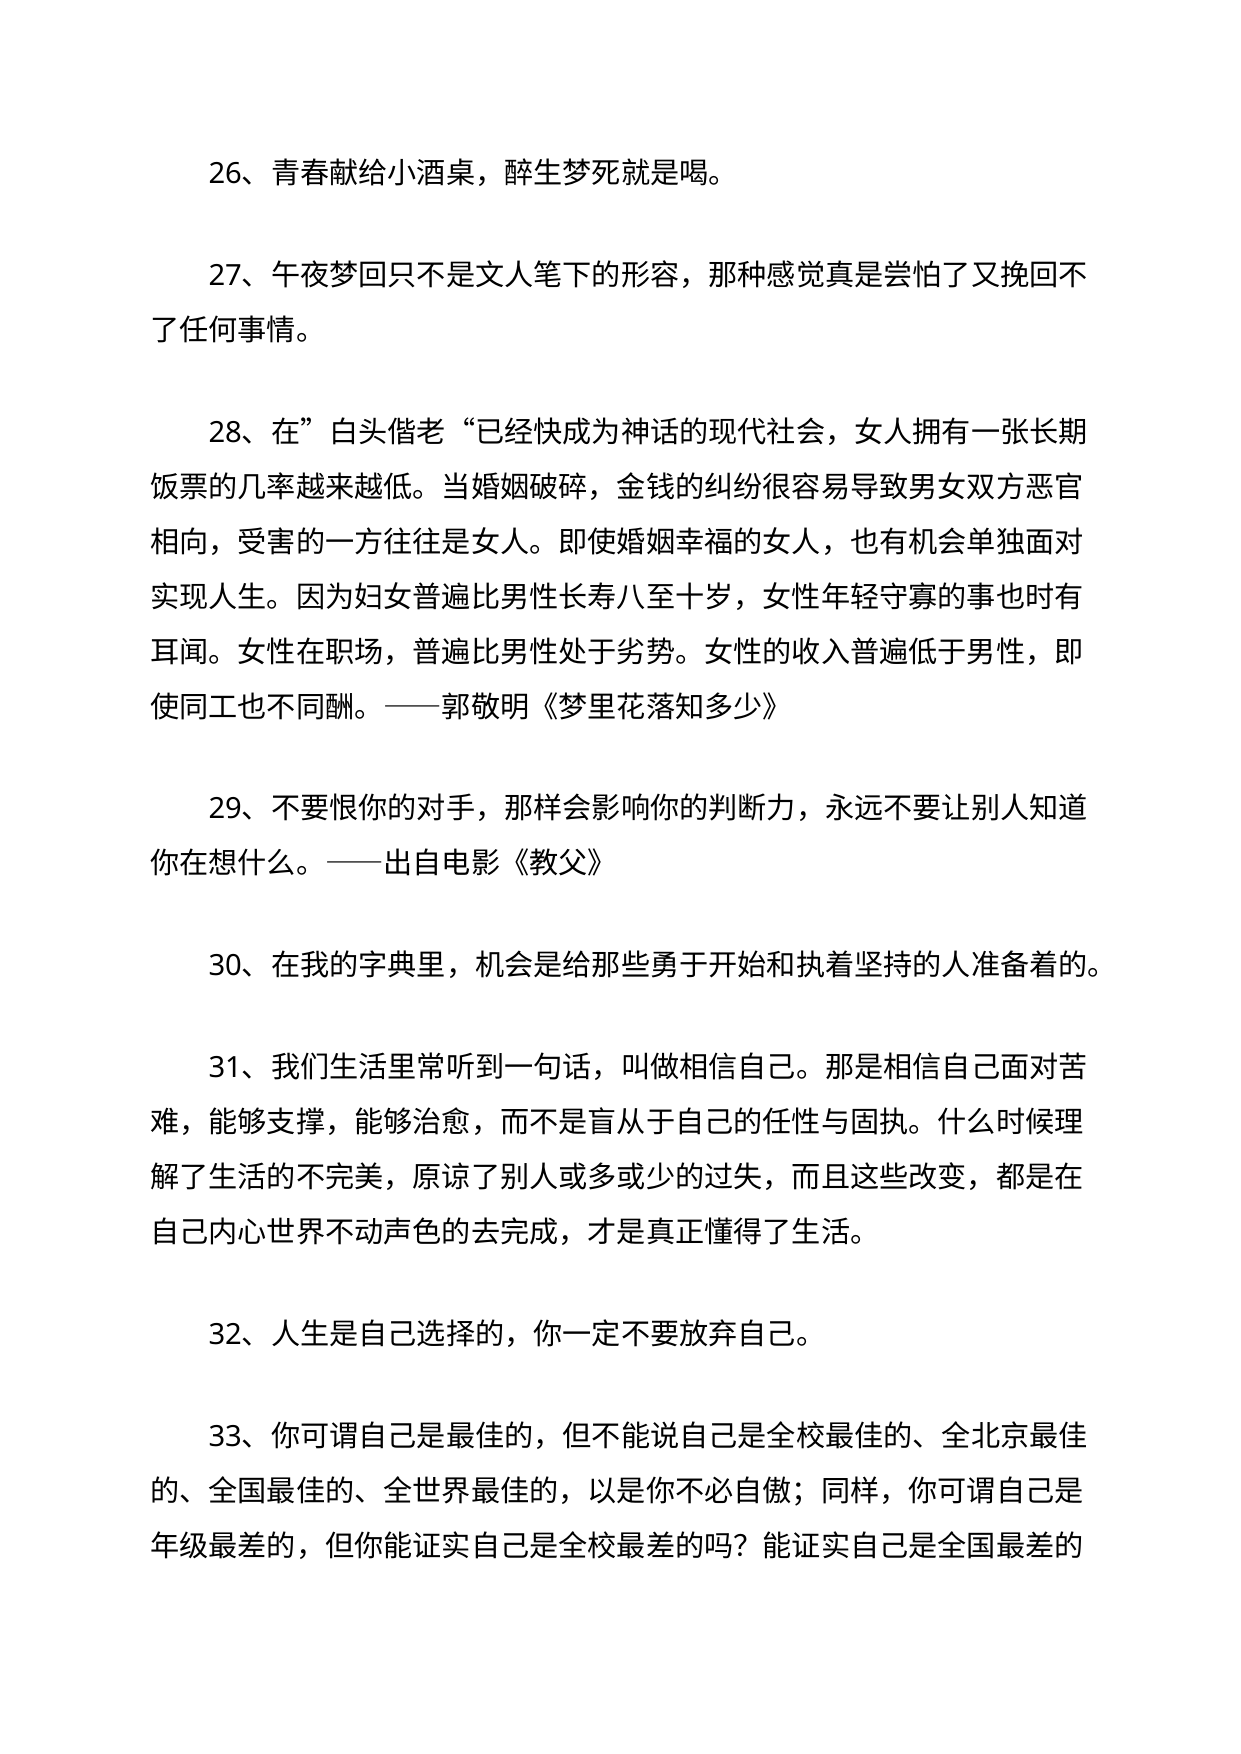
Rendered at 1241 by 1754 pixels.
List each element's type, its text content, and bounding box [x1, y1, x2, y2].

text 29、不要恨你的对手，那样会影响你的判断力，永远不要让别人知道你在想什么。——出自电影《教父》 [150, 785, 1090, 882]
text 31、我们生活里常听到一句话，叫做相信自己。那是相信自己面对苦难，能够支撑，能够治愈，而不是盲从于自己的任性与固执。什么时候理解了生活的不完美，原谅了别人或多或少的过失，而且这些改变，都是在自己内心世界不动声色的去完成，才是真正懂得了生活。 [150, 1044, 1090, 1251]
text 30、在我的字典里，机会是给那些勇于开始和执着坚持的人准备着的。 [150, 942, 1090, 984]
text 28、在”白头偕老“已经快成为神话的现代社会，女人拥有一张长期饭票的几率越来越低。当婚姻破碎，金钱的纠纷很容易导致男女双方恶官相向，受害的一方往往是女人。即使婚姻幸福的女人，也有机会单独面对实现人生。因为妇女普遍比男性长寿八至十岁，女性年轻守寡的事也时有耳闻。女性在职场，普遍比男性处于劣势。女性的收入普遍低于男性，即使同工也不同酬。——郭敬明《梦里花落知多少》 [150, 409, 1090, 726]
text 27、午夜梦回只不是文人笔下的形容，那种感觉真是尝怕了又挽回不了任何事情。 [150, 252, 1090, 349]
text 26、青春献给小酒桌，醉生梦死就是喝。 [150, 150, 1090, 192]
text 32、人生是自己选择的，你一定不要放弃自己。 [150, 1310, 1090, 1353]
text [150, 1412, 1090, 1564]
